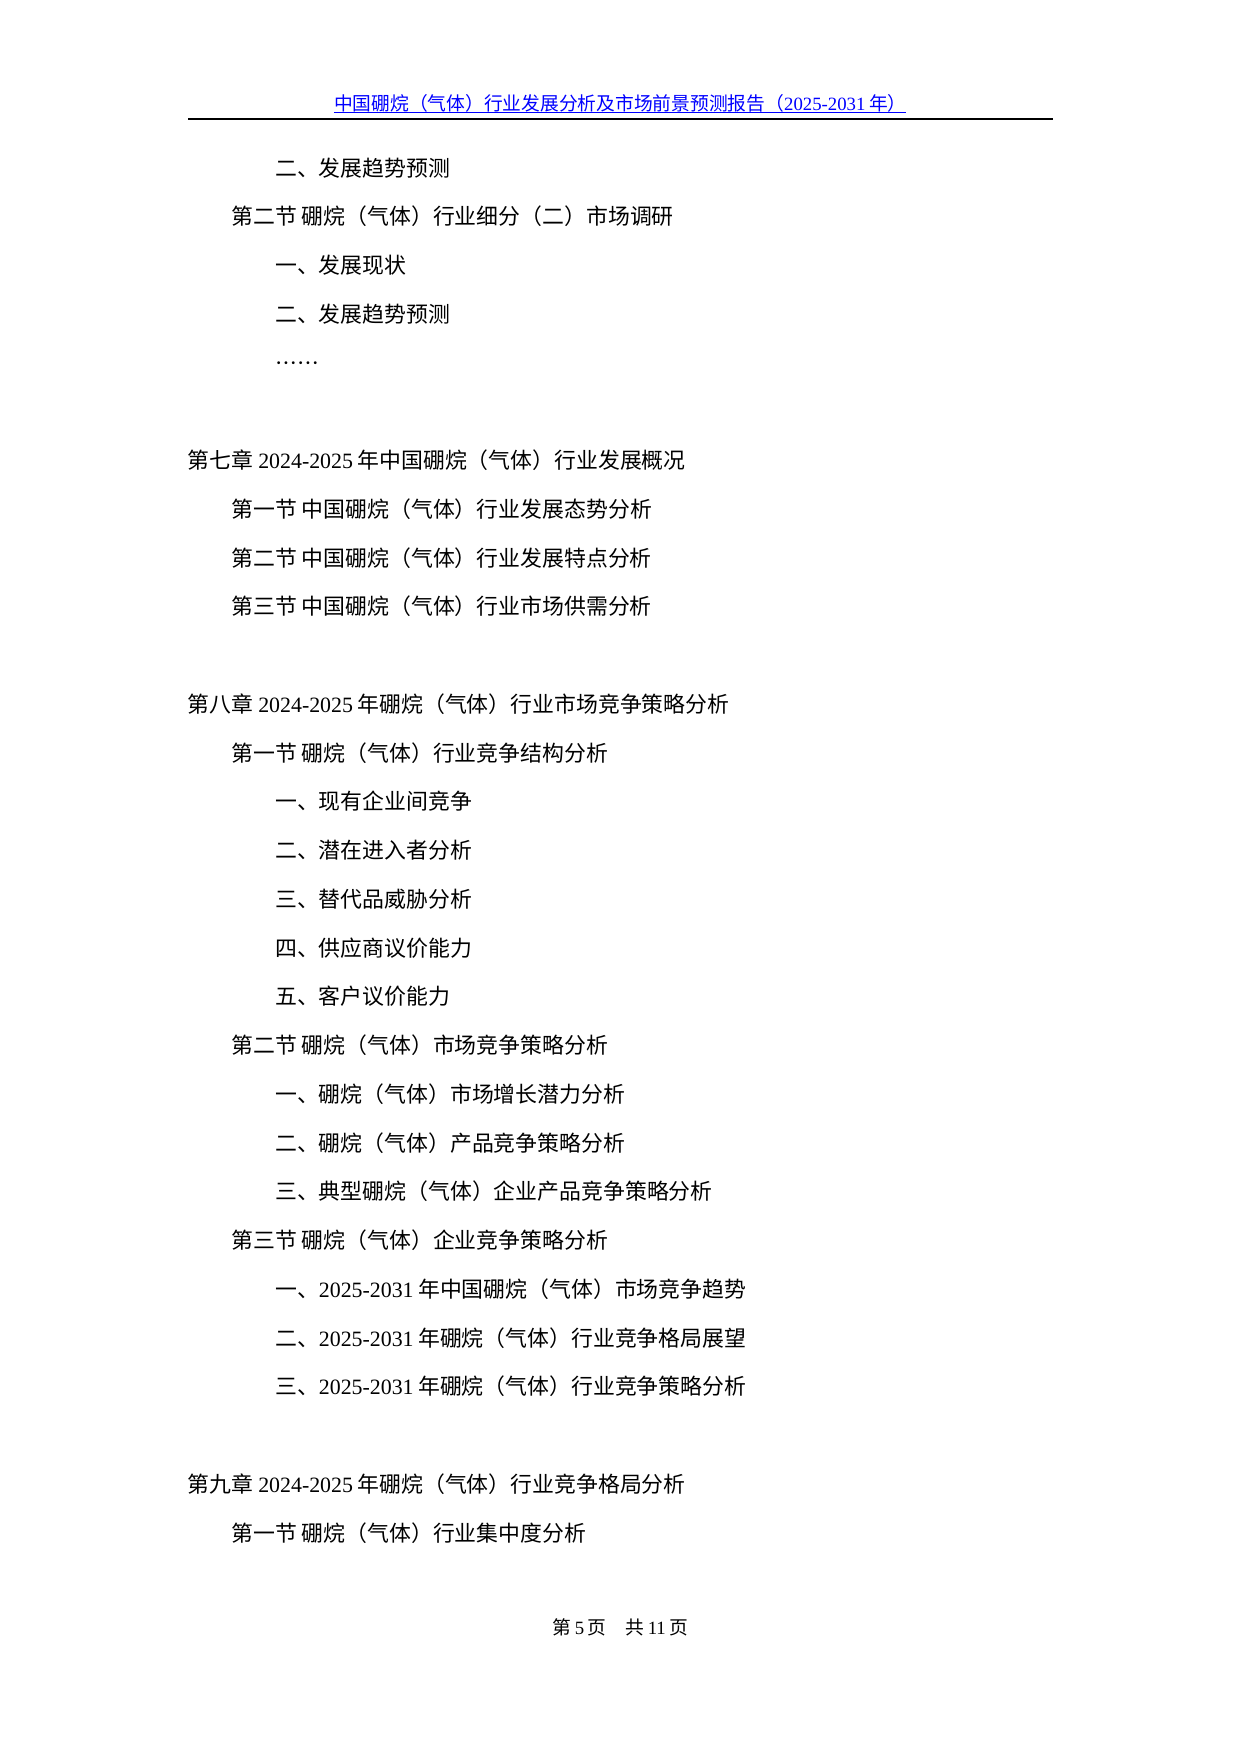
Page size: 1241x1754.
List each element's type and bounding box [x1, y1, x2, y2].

text [187, 150, 1053, 1548]
